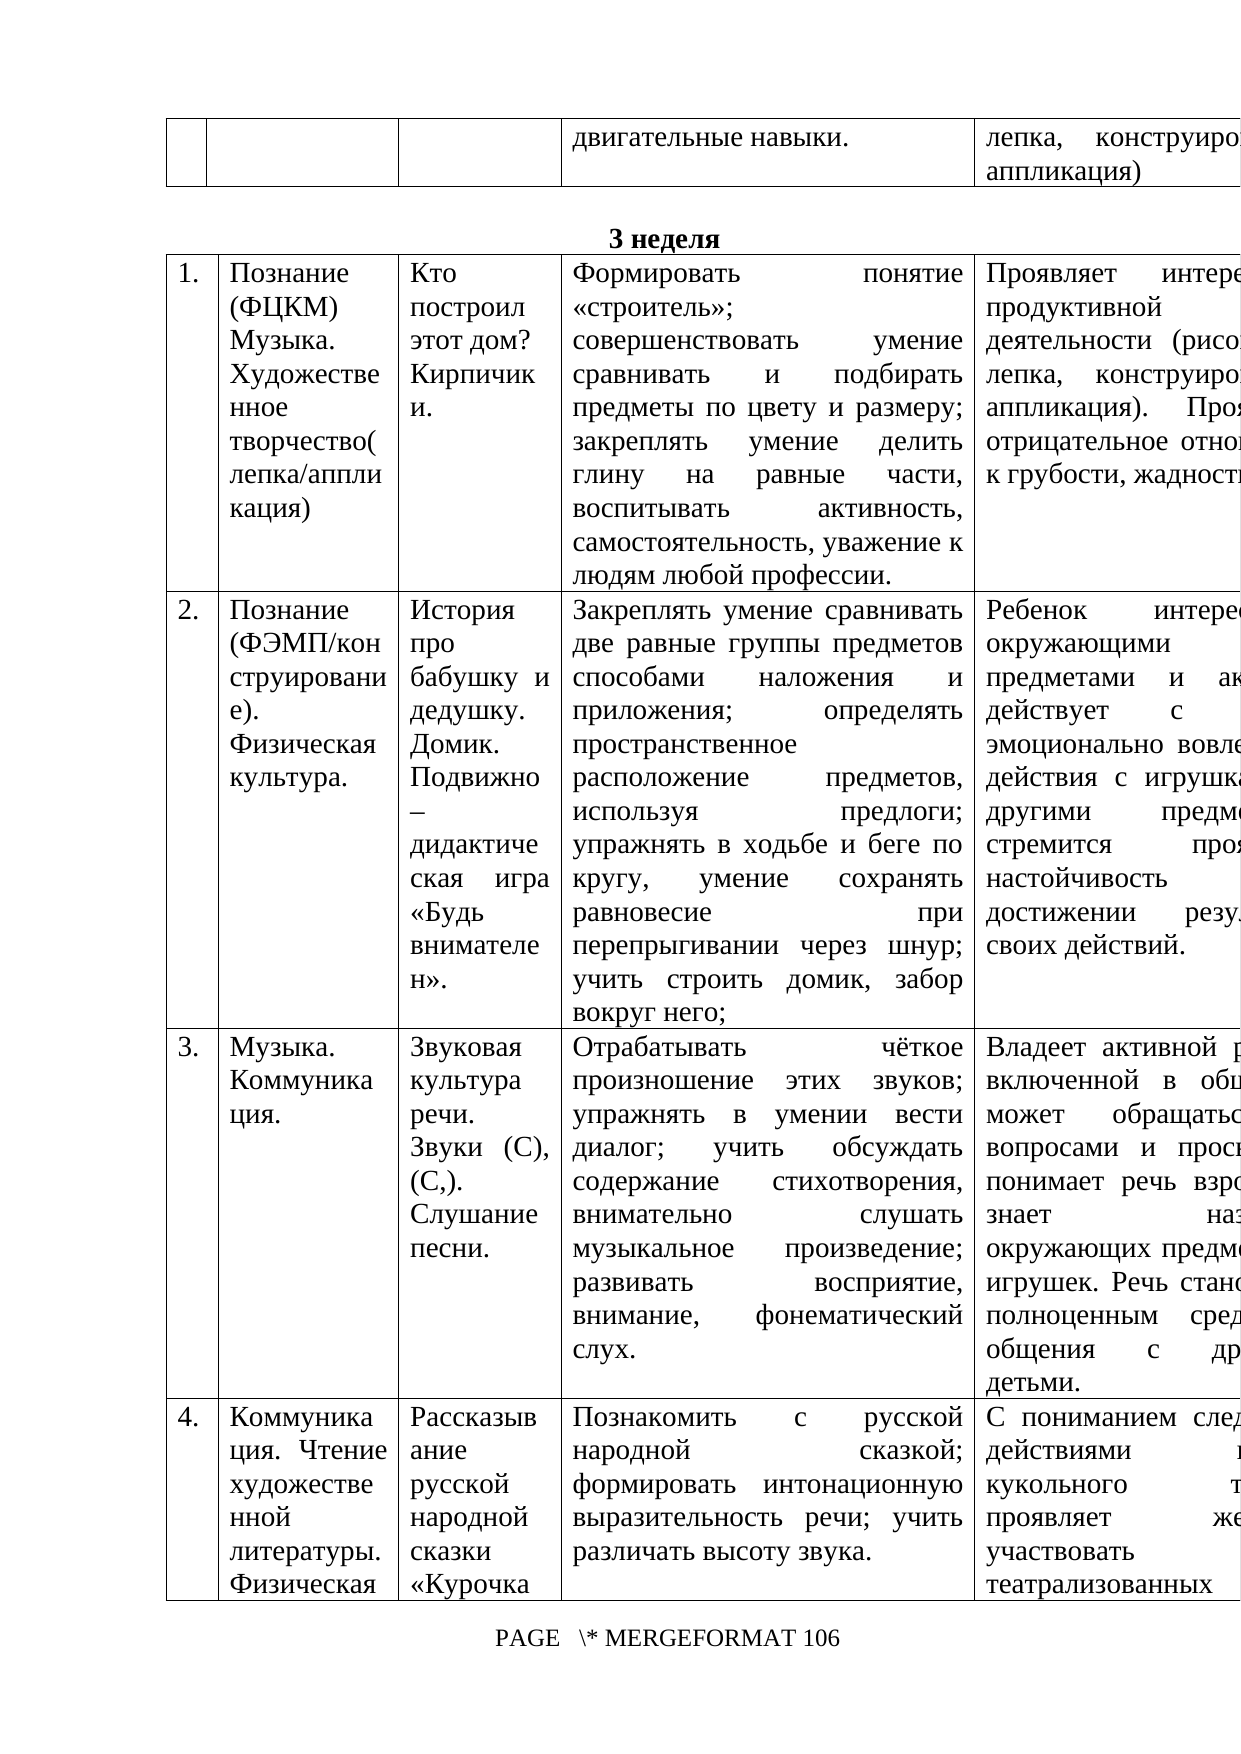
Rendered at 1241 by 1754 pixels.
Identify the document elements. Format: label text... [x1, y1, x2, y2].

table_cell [562, 1399, 974, 1600]
table_cell Познание (ФЭМП/конструирование). Физическая культура. [219, 592, 398, 1028]
table_cell Закреплять умение сравнивать две равные группы предметов способами наложения и приложения; определять пространственное расположение предметов, используя предлоги; упражнять в ходьбе и беге по кругу, умение сохранять равновесие при перепрыгивании через шнур; учить строить домик, забор вокруг него; [562, 592, 974, 1028]
table_cell 3. [167, 1029, 218, 1398]
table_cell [562, 119, 974, 186]
table_cell 5. [167, 119, 206, 186]
table_cell История про бабушку и дедушку. Домик. Подвижно – дидактическая игра «Будь внимателен». [399, 592, 561, 1028]
table_cell Владеет активной речью, включенной в общение; может обращаться с вопросами и просьбами, понимает речь взрослых; знает названия окружающих предметов и игрушек. Речь становится полноценным средством общения с другими детьми. [975, 1029, 1240, 1398]
table_cell 4. [167, 1399, 218, 1600]
table_header 1. [167, 255, 218, 591]
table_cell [207, 119, 398, 186]
table_cell 2. [167, 592, 218, 1028]
table_header Познание (ФЦКМ) Музыка. Художественное творчество(лепка/аппликация) [219, 255, 398, 591]
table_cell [399, 1399, 561, 1600]
table_header Кто построил этот дом? Кирпичики. [399, 255, 561, 591]
table_cell Звуковая культура речи. Звуки (С), (С,). Слушание песни. [399, 1029, 561, 1398]
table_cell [975, 119, 1240, 186]
table_header Формировать понятие «строитель»; совершенствовать умение сравнивать и подбирать предметы по цвету и размеру; закреплять умение делить глину на равные части, воспитывать активность, самостоятельность, уважение к людям любой профессии. [562, 255, 974, 591]
text 3 неделя [177, 221, 1152, 254]
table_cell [219, 1399, 398, 1600]
table_cell Ребенок интересуется окружающими предметами и активно действует с ними; эмоционально вовлечен в действия с игрушками и другими предметами, стремится проявлять настойчивость в достижении результата своих действий. [975, 592, 1240, 1028]
table_cell Музыка. Коммуникация. [219, 1029, 398, 1398]
table_header Проявляет интерес к продуктивной деятельности (рисование, лепка, конструирование, аппликация). Проявляет отрицательное отношение к грубости, жадности. [975, 255, 1240, 591]
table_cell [399, 119, 561, 186]
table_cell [975, 1399, 1240, 1600]
table_cell Отрабатывать чёткое произношение этих звуков; упражнять в умении вести диалог; учить обсуждать содержание стихотворения, внимательно слушать музыкальное произведение; развивать восприятие, внимание, фонематический слух. [562, 1029, 974, 1398]
